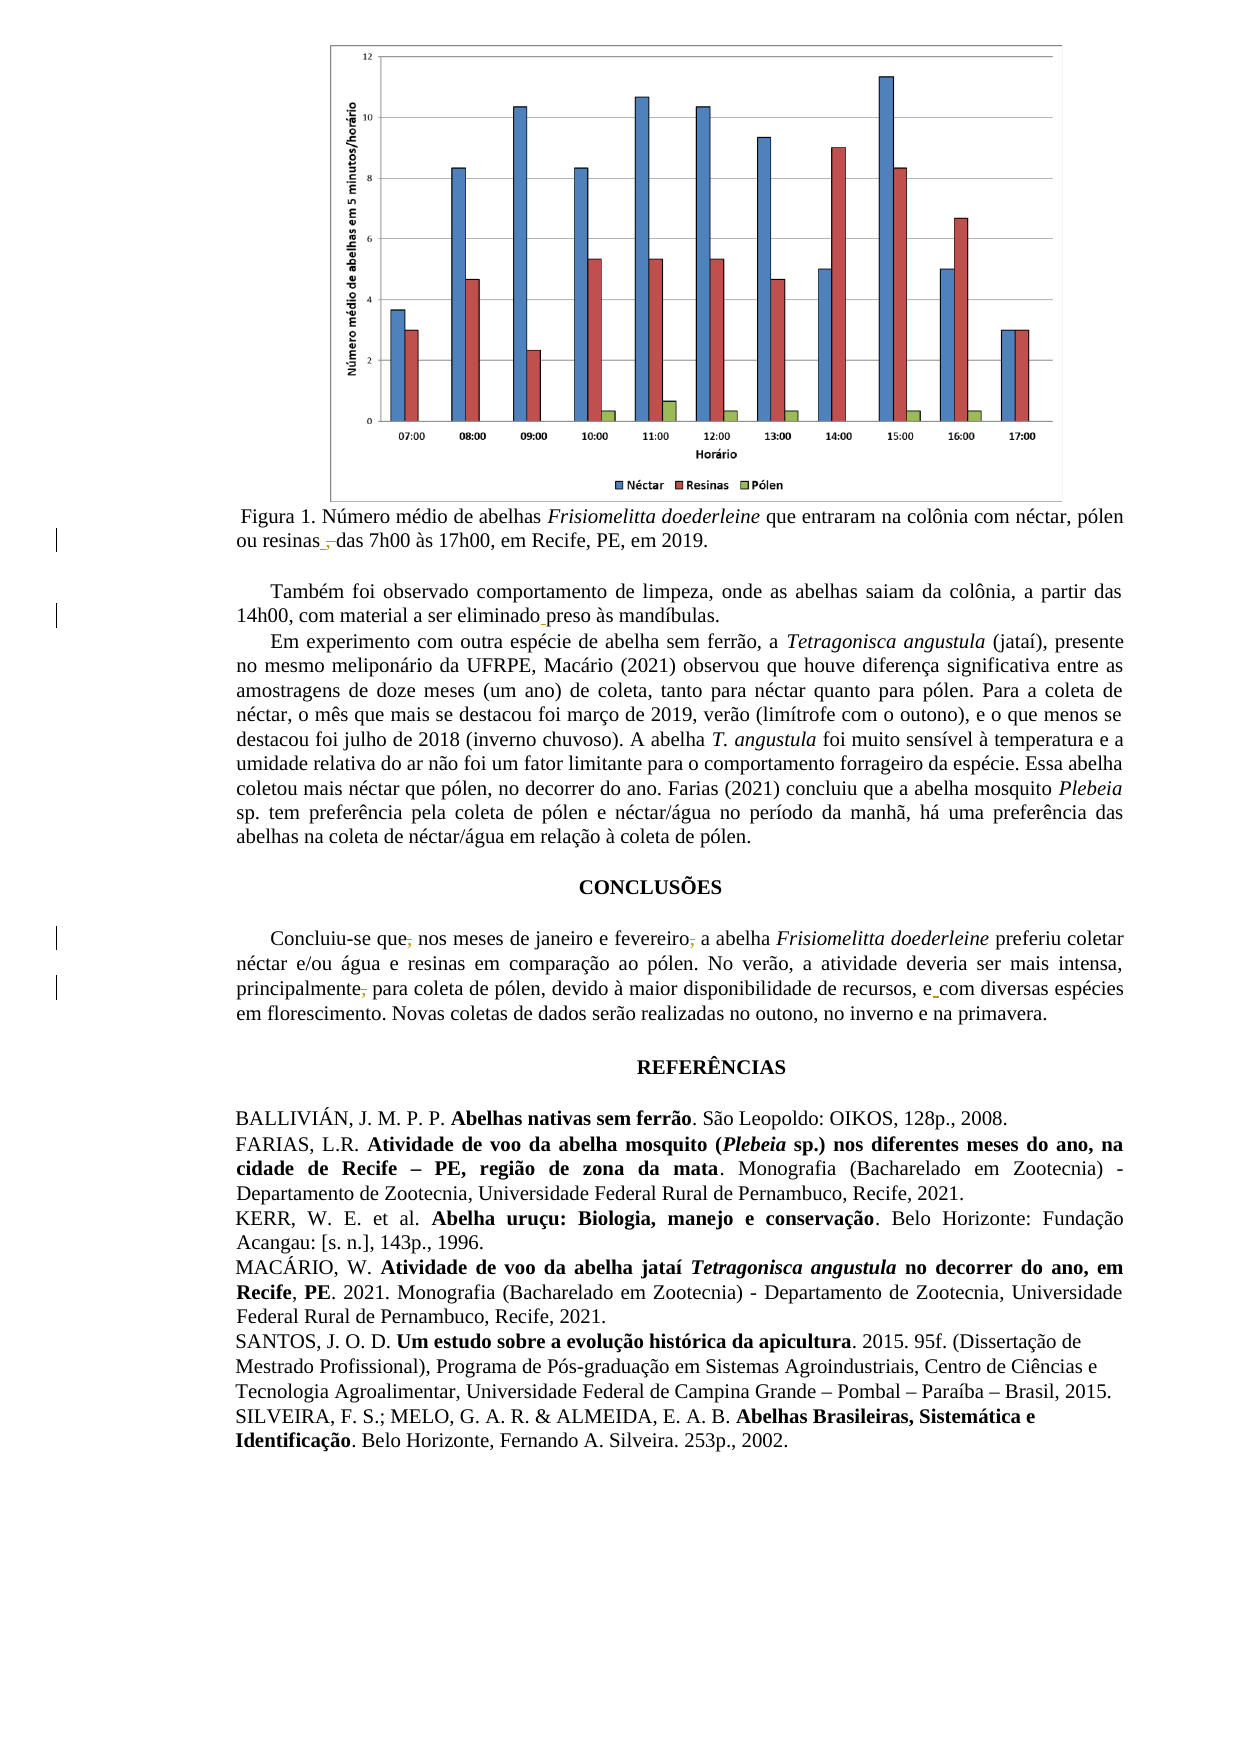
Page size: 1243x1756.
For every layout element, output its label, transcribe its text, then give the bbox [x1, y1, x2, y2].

text KERR, W. E. et al. Abelha uruçu: Biologia, manejo e conservação. Belo Horizonte: Fundação Acangau: [s. n.], 143p., 1996. [235, 1206, 1124, 1254]
text Figura 1. Número médio de abelhas Frisiomelitta doederleine que entraram na colônia com néctar, pólen ou resinasdas 7h00 às 17h00, em Recife, PE, em 2019. [236, 504, 1123, 552]
text FARIAS, L.R. Atividade de voo da abelha mosquito (Plebeia sp.) nos diferentes meses do ano, na cidade de Recife – PE, região de zona da mata. Monografia (Bacharelado em Zootecnia) - Departamento de Zootecnia, Universidade Federal Rural de Pernambuco, Recife, 2021. [235, 1131, 1124, 1204]
text SANTOS, J. O. D. Um estudo sobre a evolução histórica da apicultura. 2015. 95f. (Dissertação de Mestrado Profissional), Programa de Pós-graduação em Sistemas Agroindustriais, Centro de Ciências e Tecnologia Agroalimentar, Universidade Federal de Campina Grande – Pombal – Paraíba – Brasil, 2015. SILVEIRA, F. S.; MELO, G. A. R. & ALMEIDA, E. A. B. Abelhas Brasileiras, Sistemática e Identificação. Belo Horizonte, Fernando A. Silveira. 253p., 2002. [235, 1329, 1136, 1452]
subtitle CONCLUSÕES [192, 875, 1108, 899]
text Em experimento com outra espécie de abelha sem ferrão, a Tetragonisca angustula (jataí), presente no mesmo meliponário da UFRPE, Macário (2021) observou que houve diferença significativa entre as amostragens de doze meses (um ano) de coleta, tanto para néctar quanto para pólen. Para a coleta de néctar, o mês que mais se destacou foi março de 2019, verão (limítrofe com o outono), e o que menos se destacou foi julho de 2018 (inverno chuvoso). A abelha T. angustula foi muito sensível à temperatura e a umidade relativa do ar não foi um fator limitante para o comportamento forrageiro da espécie. Essa abelha coletou mais néctar que pólen, no decorrer do ano. Farias (2021) concluiu que a abelha mosquito Plebeia sp. tem preferência pela coleta de pólen e néctar/água no período da manhã, há uma preferência das abelhas na coleta de néctar/água em relação à coleta de pólen. [236, 628, 1124, 848]
text MACÁRIO, W. Atividade de voo da abelha jataí Tetragonisca angustula no decorrer do ano, em Recife, PE. 2021. Monografia (Bacharelado em Zootecnia) - Departamento de Zootecnia, Universidade Federal Rural de Pernambuco, Recife, 2021. [235, 1255, 1124, 1328]
subtitle REFERÊNCIAS [193, 1055, 1108, 1079]
text Também foi observado comportamento de limpeza, onde as abelhas saiam da colônia, a partir das 14h00, com material a ser eliminadopreso às mandíbulas. [236, 579, 1123, 627]
text Concluiu-se que nos meses de janeiro e fevereiro a abelha Frisiomelitta doederleine preferiu coletar néctar e/ou água e resinas em comparação ao pólen. No verão, a atividade deveria ser mais intensa, principalmente para coleta de pólen, devido à maior disponibilidade de recursos, ecom diversas espécies em florescimento. Novas coletas de dados serão realizadas no outono, no inverno e na primavera. [236, 926, 1124, 1024]
text BALLIVIÁN, J. M. P. P. Abelhas nativas sem ferrão. São Leopoldo: OIKOS, 128p., 2008. [235, 1106, 1136, 1130]
picture [330, 45, 1063, 502]
